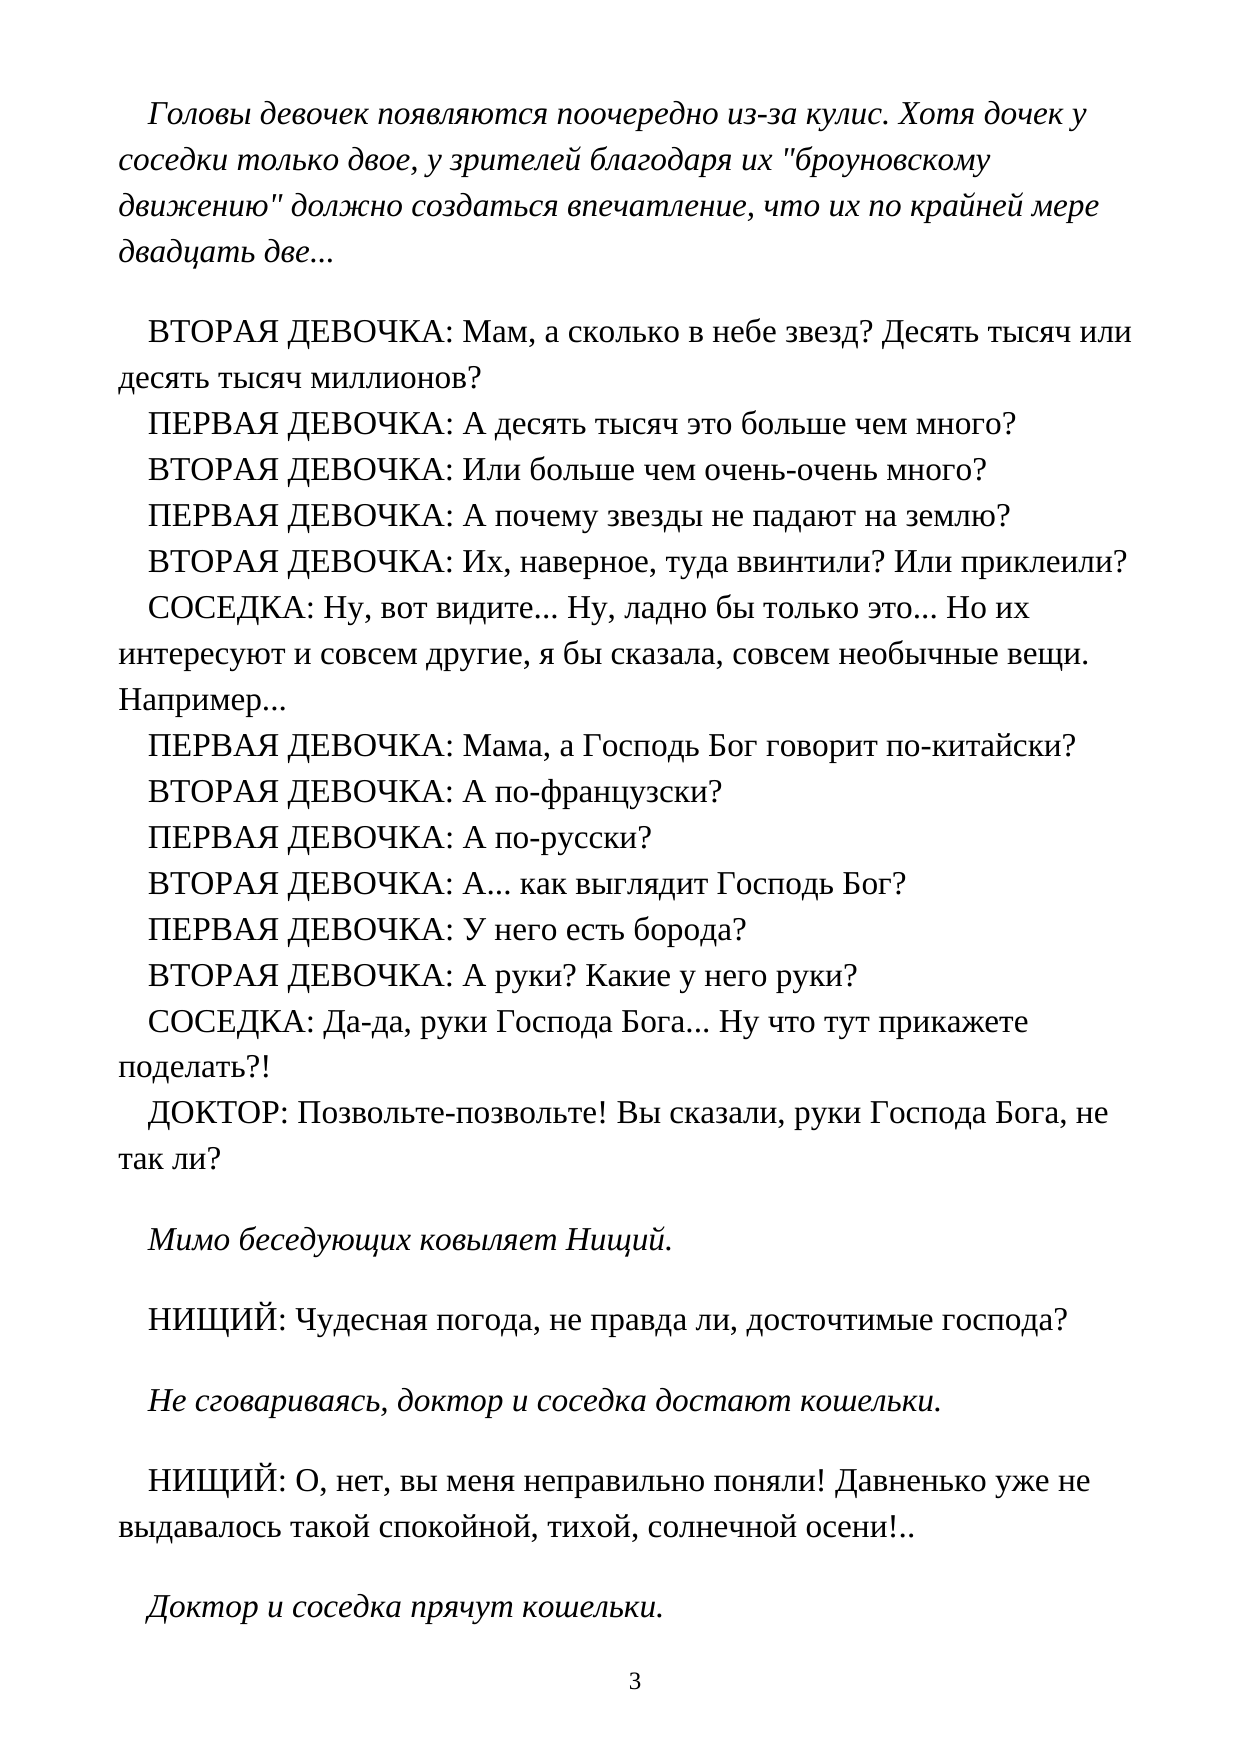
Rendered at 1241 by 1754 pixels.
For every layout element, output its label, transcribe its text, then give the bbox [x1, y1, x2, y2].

text ПЕРВАЯ ДЕВОЧКА: У него есть борода? [118, 909, 1152, 947]
text НИЩИЙ: О, нет, вы меня неправильно поняли! Давненько уже не выдавалось такой спокойной, тихой, солнечной осени!.. [118, 1460, 1152, 1544]
text ПЕРВАЯ ДЕВОЧКА: А по-русски? [118, 817, 1152, 855]
text Головы девочек появляются поочередно из-за кулис. Хотя дочек у соседки только двое, у зрителей благодаря их "броуновскому движению" должно создаться впечатление, что их по крайней мере двадцать две... [118, 93, 1152, 270]
text ПЕРВАЯ ДЕВОЧКА: А почему звезды не падают на землю? [118, 496, 1152, 534]
text ВТОРАЯ ДЕВОЧКА: А руки? Какие у него руки? [118, 955, 1152, 993]
text ВТОРАЯ ДЕВОЧКА: А... как выглядит Господь Бог? [118, 863, 1152, 901]
text ПЕРВАЯ ДЕВОЧКА: А десять тысяч это больше чем много? [118, 404, 1152, 442]
text ДОКТОР: Позвольте-позвольте! Вы сказали, руки Господа Бога, не так ли? [118, 1093, 1152, 1177]
text Доктор и соседка прячут кошельки. [118, 1587, 1152, 1625]
text СОСЕДКА: Ну, вот видите... Ну, ладно бы только это... Но их интересуют и совсем другие, я бы сказала, совсем необычные вещи. Например... [118, 587, 1152, 718]
text СОСЕДКА: Да-да, руки Господа Бога... Ну что тут прикажете поделать?! [118, 1001, 1152, 1085]
text НИЩИЙ: Чудесная погода, не правда ли, досточтимые господа? [118, 1299, 1152, 1338]
text Мимо беседующих ковыляет Нищий. [118, 1219, 1152, 1257]
text ВТОРАЯ ДЕВОЧКА: Их, наверное, туда ввинтили? Или приклеили? [118, 541, 1152, 580]
text ВТОРАЯ ДЕВОЧКА: Мам, а сколько в небе звезд? Десять тысяч или десять тысяч миллионов? [118, 312, 1152, 396]
text ВТОРАЯ ДЕВОЧКА: А по-французски? [118, 771, 1152, 809]
text ПЕРВАЯ ДЕВОЧКА: Мама, а Господь Бог говорит по-китайски? [118, 725, 1152, 763]
text Не сговариваясь, доктор и соседка достают кошельки. [118, 1380, 1152, 1418]
text ВТОРАЯ ДЕВОЧКА: Или больше чем очень-очень много? [118, 449, 1152, 488]
